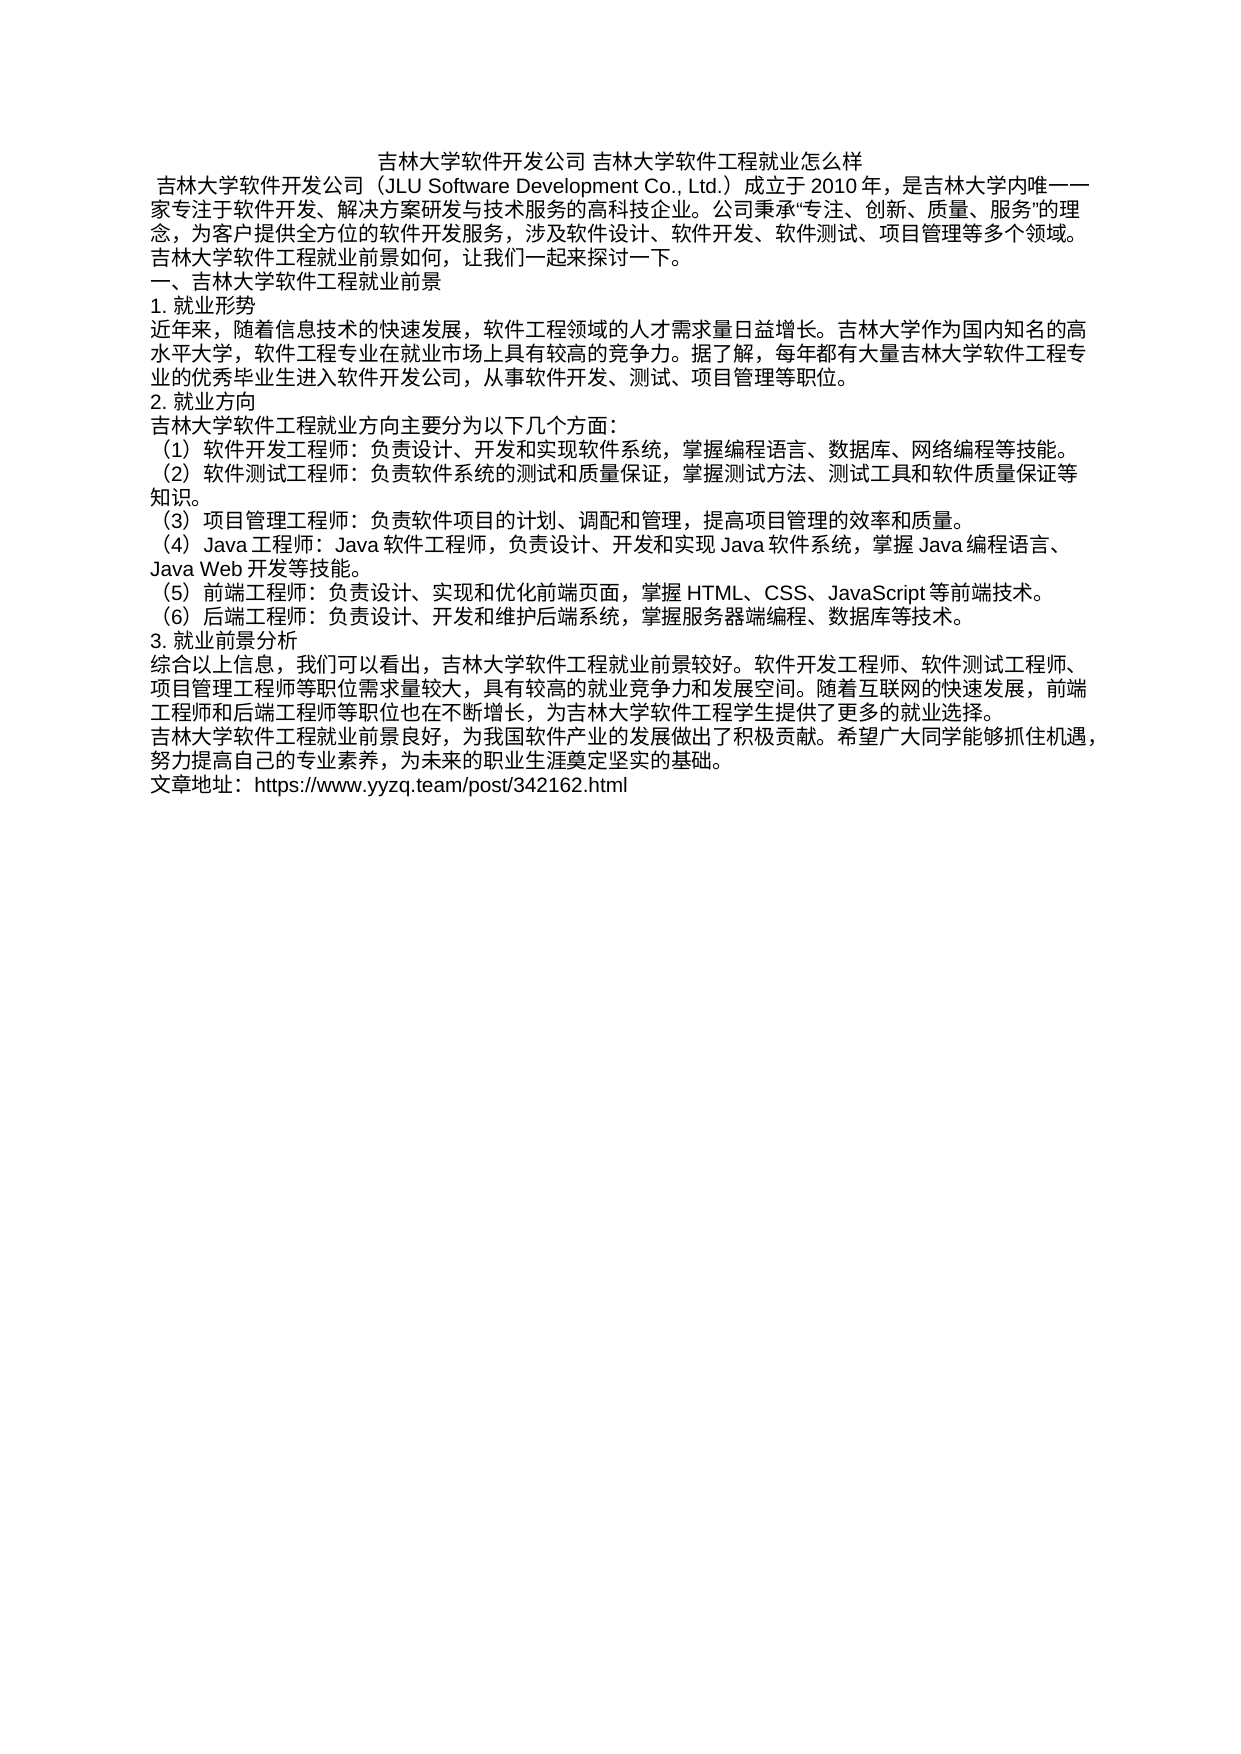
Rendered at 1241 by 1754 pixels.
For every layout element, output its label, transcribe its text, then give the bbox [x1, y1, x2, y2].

text 文章地址：https://www.yyzq.team/post/342162.html [150, 773, 1090, 797]
text 3. 就业前景分析 [150, 629, 1090, 653]
text （5）前端工程师：负责设计、实现和优化前端页面，掌握HTML、CSS、JavaScript等前端技术。 [150, 581, 1090, 605]
text 综合以上信息，我们可以看出，吉林大学软件工程就业前景较好。软件开发工程师、软件测试工程师、项目管理工程师等职位需求量较大，具有较高的就业竞争力和发展空间。随着互联网的快速发展，前端工程师和后端工程师等职位也在不断增长，为吉林大学软件工程学生提供了更多的就业选择。 [150, 653, 1090, 725]
text （3）项目管理工程师：负责软件项目的计划、调配和管理，提高项目管理的效率和质量。 [150, 509, 1090, 533]
text 吉林大学软件开发公司 吉林大学软件工程就业怎么样 [150, 150, 1090, 174]
text 2. 就业方向 [150, 389, 1090, 413]
text 吉林大学软件开发公司（JLU Software Development Co., Ltd.）成立于2010年，是吉林大学内唯一一家专注于软件开发、解决方案研发与技术服务的高科技企业。公司秉承“专注、创新、质量、服务”的理念，为客户提供全方位的软件开发服务，涉及软件设计、软件开发、软件测试、项目管理等多个领域。吉林大学软件工程就业前景如何，让我们一起来探讨一下。 [150, 174, 1090, 270]
text 近年来，随着信息技术的快速发展，软件工程领域的人才需求量日益增长。吉林大学作为国内知名的高水平大学，软件工程专业在就业市场上具有较高的竞争力。据了解，每年都有大量吉林大学软件工程专业的优秀毕业生进入软件开发公司，从事软件开发、测试、项目管理等职位。 [150, 318, 1090, 389]
text 1. 就业形势 [150, 294, 1090, 318]
text （4）Java工程师：Java软件工程师，负责设计、开发和实现Java软件系统，掌握Java编程语言、Java Web开发等技能。 [150, 533, 1090, 581]
text 吉林大学软件工程就业方向主要分为以下几个方面： [150, 413, 1090, 437]
text （2）软件测试工程师：负责软件系统的测试和质量保证，掌握测试方法、测试工具和软件质量保证等知识。 [150, 461, 1090, 509]
text 一、吉林大学软件工程就业前景 [150, 270, 1090, 294]
text （6）后端工程师：负责设计、开发和维护后端系统，掌握服务器端编程、数据库等技术。 [150, 605, 1090, 629]
text 吉林大学软件工程就业前景良好，为我国软件产业的发展做出了积极贡献。希望广大同学能够抓住机遇，努力提高自己的专业素养，为未来的职业生涯奠定坚实的基础。 [150, 725, 1090, 773]
text （1）软件开发工程师：负责设计、开发和实现软件系统，掌握编程语言、数据库、网络编程等技能。 [150, 437, 1090, 461]
